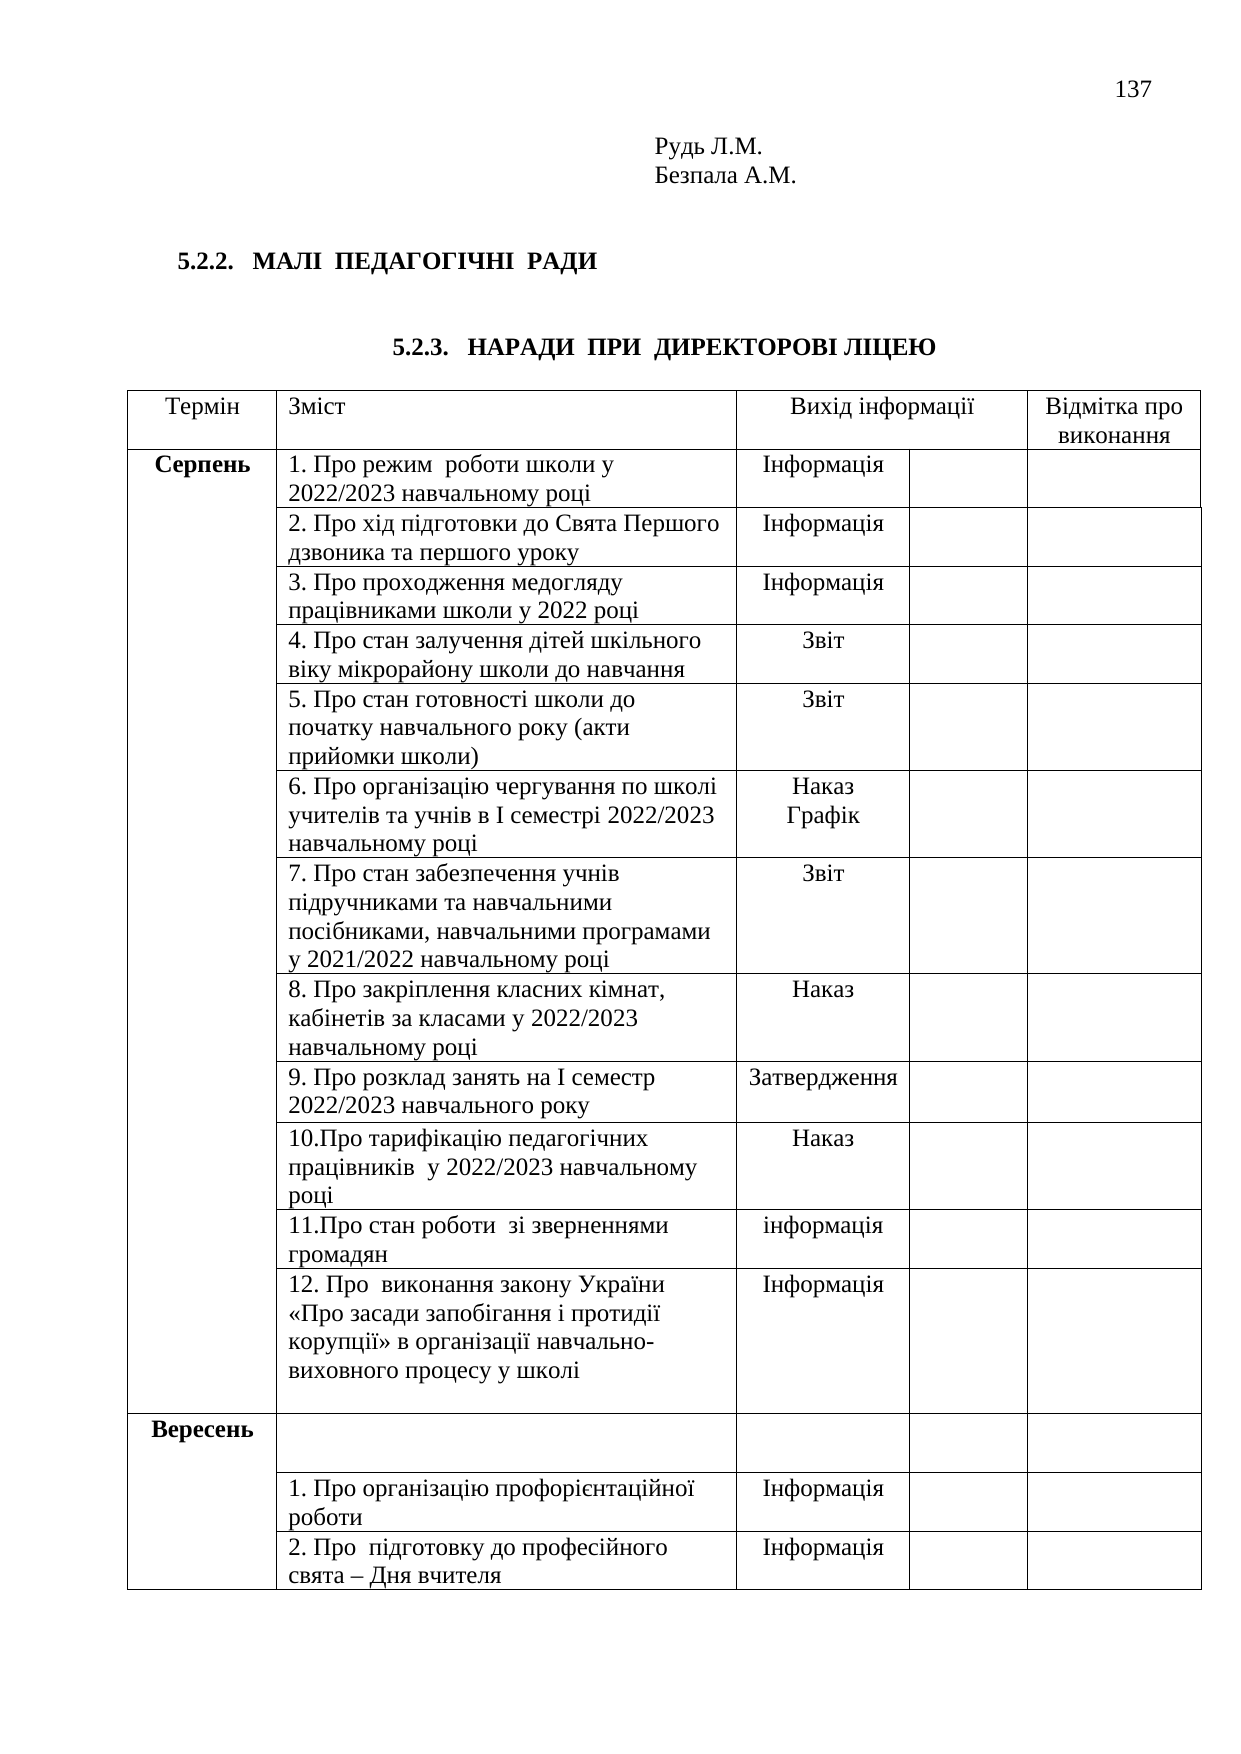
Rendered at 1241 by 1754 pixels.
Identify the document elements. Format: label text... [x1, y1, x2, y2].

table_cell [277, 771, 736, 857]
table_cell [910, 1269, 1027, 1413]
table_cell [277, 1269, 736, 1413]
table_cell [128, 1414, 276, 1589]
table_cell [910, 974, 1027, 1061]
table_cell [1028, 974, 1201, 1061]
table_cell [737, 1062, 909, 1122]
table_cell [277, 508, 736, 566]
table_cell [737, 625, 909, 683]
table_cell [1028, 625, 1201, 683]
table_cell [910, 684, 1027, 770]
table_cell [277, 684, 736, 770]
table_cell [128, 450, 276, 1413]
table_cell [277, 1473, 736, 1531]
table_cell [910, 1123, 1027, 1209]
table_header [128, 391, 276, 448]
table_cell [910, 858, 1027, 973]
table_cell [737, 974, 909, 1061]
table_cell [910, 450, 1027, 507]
list НАРАДИ ПРИ ДИРЕКТОРОВІ ЛІЦЕЮ [177, 332, 1152, 361]
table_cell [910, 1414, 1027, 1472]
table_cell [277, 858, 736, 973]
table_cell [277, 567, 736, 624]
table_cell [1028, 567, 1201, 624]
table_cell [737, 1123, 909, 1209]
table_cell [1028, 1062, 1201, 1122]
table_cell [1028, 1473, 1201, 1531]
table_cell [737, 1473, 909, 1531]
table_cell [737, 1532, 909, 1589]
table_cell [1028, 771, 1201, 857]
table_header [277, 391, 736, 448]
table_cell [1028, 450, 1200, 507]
list Рудь Л.М. [215, 131, 1152, 160]
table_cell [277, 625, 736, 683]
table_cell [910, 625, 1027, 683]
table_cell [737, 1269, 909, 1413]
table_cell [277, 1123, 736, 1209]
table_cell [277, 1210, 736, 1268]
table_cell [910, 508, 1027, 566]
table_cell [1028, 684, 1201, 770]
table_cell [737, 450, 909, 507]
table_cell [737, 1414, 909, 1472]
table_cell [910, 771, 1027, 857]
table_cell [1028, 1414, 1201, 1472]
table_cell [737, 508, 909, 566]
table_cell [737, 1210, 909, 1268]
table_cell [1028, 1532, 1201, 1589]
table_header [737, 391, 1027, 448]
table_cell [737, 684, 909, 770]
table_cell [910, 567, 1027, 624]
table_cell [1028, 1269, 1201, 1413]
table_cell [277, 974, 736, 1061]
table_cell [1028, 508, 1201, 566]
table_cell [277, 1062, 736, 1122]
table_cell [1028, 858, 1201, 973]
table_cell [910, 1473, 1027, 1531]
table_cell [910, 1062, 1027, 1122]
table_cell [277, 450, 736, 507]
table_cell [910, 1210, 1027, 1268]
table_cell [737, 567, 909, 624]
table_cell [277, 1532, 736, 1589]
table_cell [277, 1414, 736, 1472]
list Безпала А.М. [215, 160, 1152, 189]
list МАЛІ ПЕДАГОГІЧНІ РАДИ [177, 246, 1152, 275]
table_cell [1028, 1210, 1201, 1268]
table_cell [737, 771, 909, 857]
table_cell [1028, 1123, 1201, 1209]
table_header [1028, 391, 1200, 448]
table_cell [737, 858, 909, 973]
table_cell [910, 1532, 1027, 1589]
